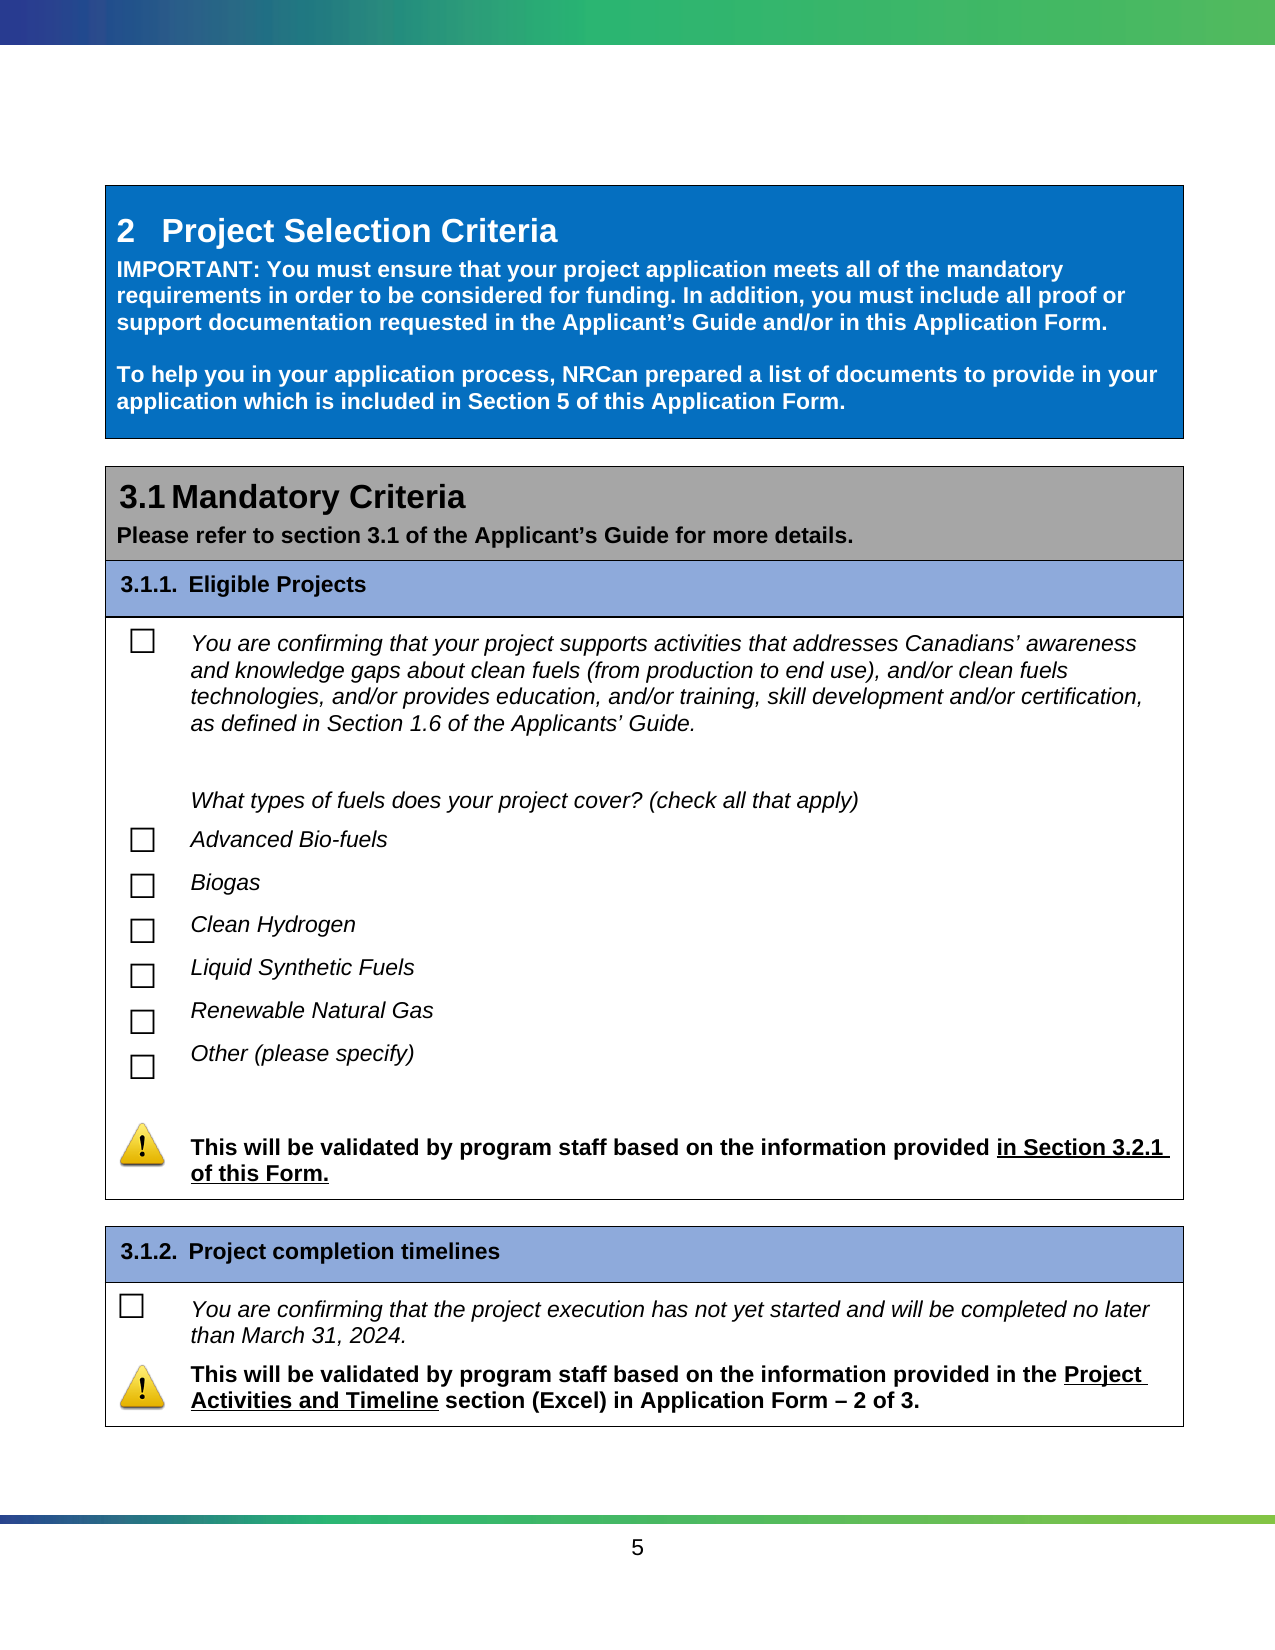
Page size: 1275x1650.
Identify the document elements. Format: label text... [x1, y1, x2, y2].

table_header Mandatory Criteria Please refer to section 3.1 of the Applicant’s Guide for more details. [106, 467, 1183, 560]
table_header [106, 618, 179, 1121]
table_header You are confirming that the project execution has not yet started and will be completed no later than March 31, 2024. [179, 1283, 1183, 1348]
table_header Project completion timelines [106, 1227, 1183, 1282]
table_cell [106, 1121, 179, 1199]
picture [0, 1515, 1275, 1524]
picture [118, 1363, 166, 1411]
table_cell This will be validated by program staff based on the information provided in the Project Activities and Timeline section (Excel) in Application Form – 2 of 3. [179, 1348, 1183, 1426]
table_header You are confirming that your project supports activities that addresses Canadians’ awareness and knowledge gaps about clean fuels (from production to end use), and/or clean fuels technologies, and/or provides education, and/or training, skill development and/or certification, as defined in Section 1.6 of the Applicants’ Guide. What types of fuels does your project cover? (check all that apply) Advanced Bio-fuels Biogas Clean Hydrogen Liquid Synthetic Fuels Renewable Natural Gas Other (please specify) [179, 618, 1183, 1121]
table_cell [106, 1348, 179, 1426]
table_header Project Selection Criteria IMPORTANT: You must ensure that your project application meets all of the mandatory requirements in order to be considered for funding. In addition, you must include all proof or support documentation requested in the Applicant’s Guide and/or in this Application Form. To help you in your application process, NRCan prepared a list of documents to provide in your application which is included in Section 5 of this Application Form. [106, 186, 1183, 438]
picture [118, 1121, 166, 1168]
table_cell This will be validated by program staff based on the information provided in Section 3.2.1 of this Form. [179, 1121, 1183, 1199]
table_header [106, 1283, 179, 1348]
table_cell Eligible Projects [106, 561, 1183, 616]
